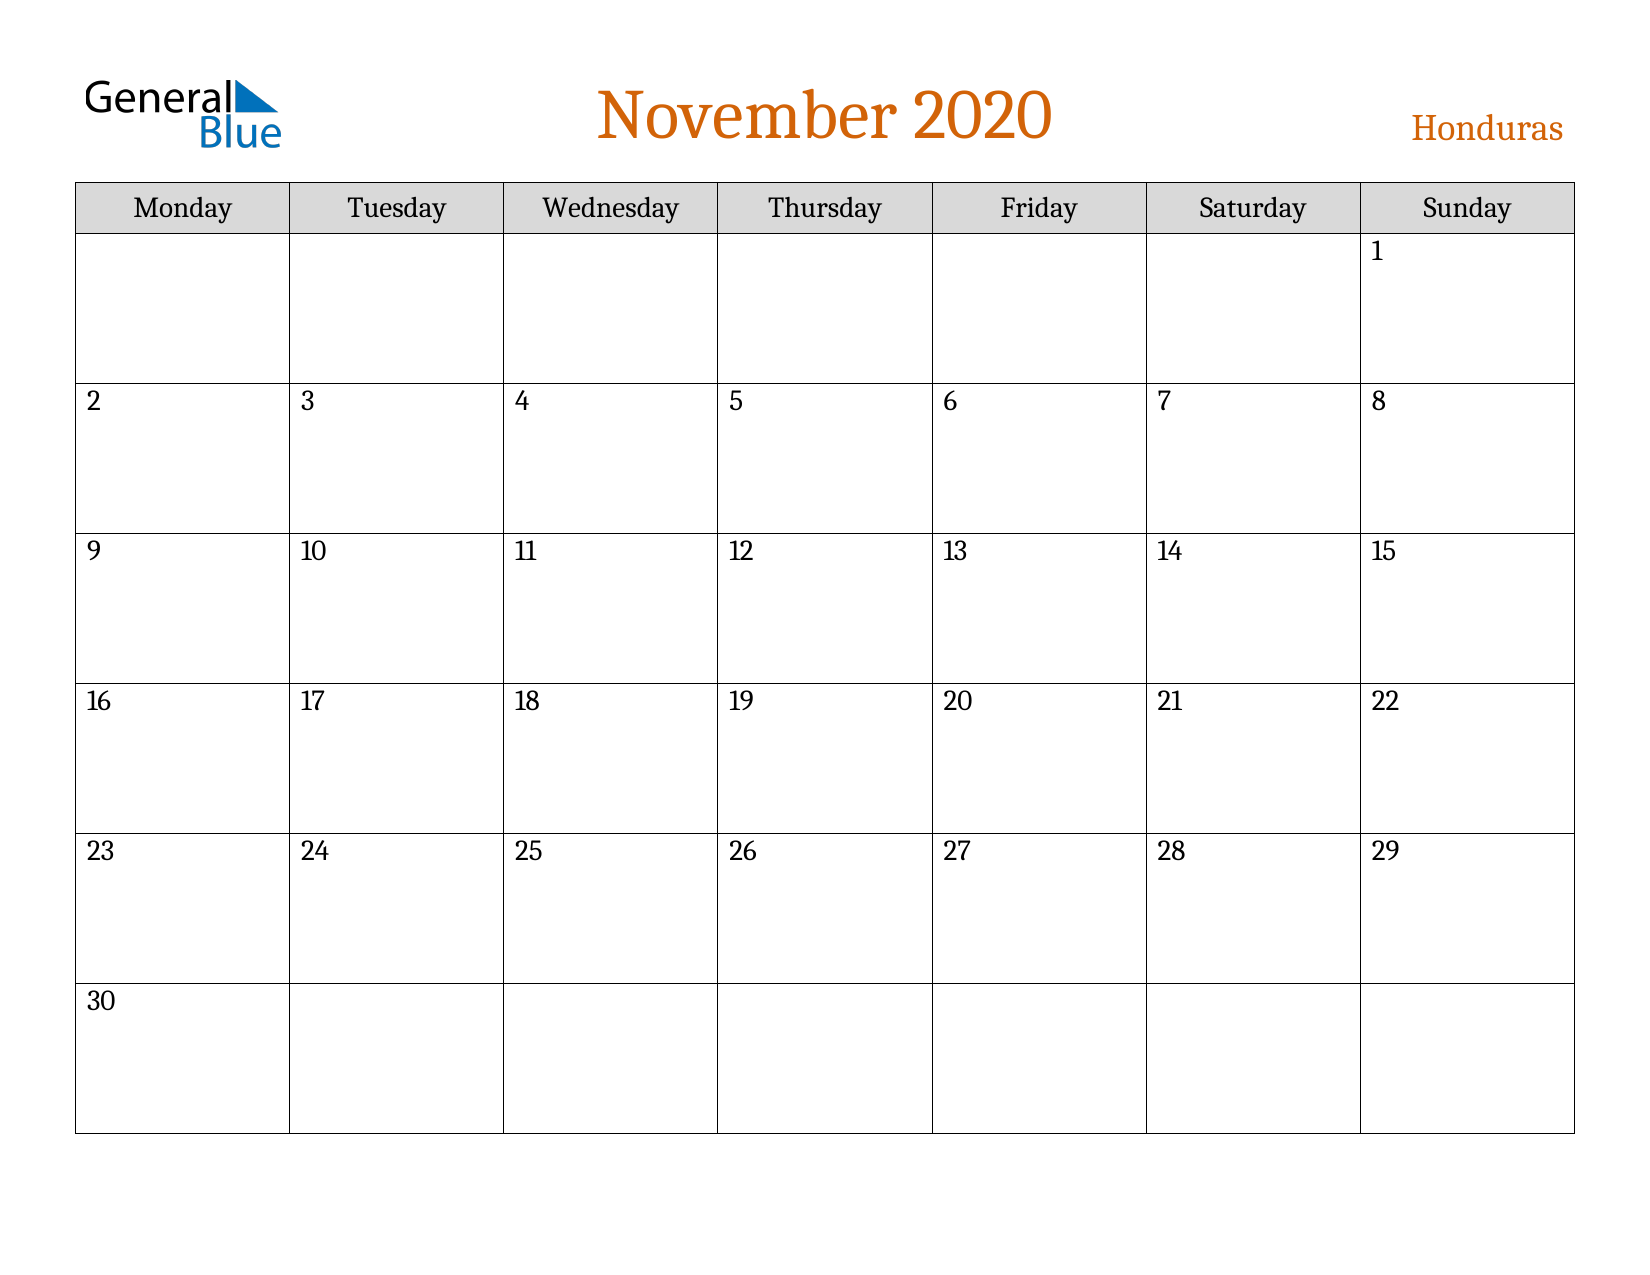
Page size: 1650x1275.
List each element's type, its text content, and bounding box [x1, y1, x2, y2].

table_cell [504, 984, 717, 1020]
table_cell 22 [1361, 684, 1574, 720]
table_cell 6 [933, 384, 1146, 420]
table_cell 3 [290, 384, 503, 420]
table_cell 29 [1361, 834, 1574, 870]
table_cell [290, 720, 503, 833]
table_cell [504, 720, 717, 833]
table_cell 28 [1147, 834, 1360, 870]
table_cell [718, 270, 932, 383]
table_cell 24 [290, 834, 503, 870]
table_cell [76, 570, 289, 683]
table_cell Thursday [718, 183, 932, 233]
table_cell [290, 1020, 503, 1133]
table_cell [290, 234, 503, 270]
table_cell 15 [1361, 534, 1574, 570]
table_cell 19 [718, 684, 932, 720]
table_cell [1147, 720, 1360, 833]
table_cell [504, 870, 717, 983]
table_cell 11 [504, 534, 717, 570]
table_cell [1361, 984, 1574, 1020]
table_cell Friday [933, 183, 1146, 233]
table_cell 2 [76, 384, 289, 420]
table_cell [933, 234, 1146, 270]
table_cell [504, 234, 717, 270]
table_cell [933, 420, 1146, 533]
table_cell 25 [504, 834, 717, 870]
table_cell 8 [1361, 384, 1574, 420]
table_cell 9 [76, 534, 289, 570]
table_cell [76, 1020, 289, 1133]
table_cell [933, 570, 1146, 683]
table_header Honduras [1146, 75, 1574, 182]
table_cell [1147, 1020, 1360, 1133]
table_cell 12 [718, 534, 932, 570]
table_cell [1147, 234, 1360, 270]
table_cell [1147, 984, 1360, 1020]
table_cell [1361, 420, 1574, 533]
table_cell [504, 570, 717, 683]
table_header [76, 75, 503, 182]
table_cell 17 [290, 684, 503, 720]
table_cell [933, 270, 1146, 383]
table_cell [718, 420, 932, 533]
table_cell 16 [76, 684, 289, 720]
table_cell [933, 1020, 1146, 1133]
table_cell 20 [933, 684, 1146, 720]
table_cell [504, 270, 717, 383]
table_cell [76, 870, 289, 983]
table_cell 30 [76, 984, 289, 1020]
table_cell Saturday [1147, 183, 1360, 233]
table_cell [76, 234, 289, 270]
table_cell 23 [76, 834, 289, 870]
table_cell [933, 720, 1146, 833]
table_cell [1147, 420, 1360, 533]
table_cell [504, 420, 717, 533]
table_cell [1361, 270, 1574, 383]
table_cell [1361, 870, 1574, 983]
table_cell 27 [933, 834, 1146, 870]
table_cell [1361, 570, 1574, 683]
table_cell [718, 984, 932, 1020]
table_cell [290, 984, 503, 1020]
table_cell [718, 870, 932, 983]
table_cell [718, 234, 932, 270]
table_cell [718, 1020, 932, 1133]
table_cell [76, 720, 289, 833]
table_cell [290, 570, 503, 683]
table_cell [1147, 870, 1360, 983]
table_cell [76, 270, 289, 383]
table_cell 21 [1147, 684, 1360, 720]
table_cell [1361, 1020, 1574, 1133]
table_cell Tuesday [290, 183, 503, 233]
table_cell [1147, 570, 1360, 683]
table_cell [1361, 720, 1574, 833]
table_cell 13 [933, 534, 1146, 570]
table_cell Sunday [1361, 183, 1574, 233]
table_cell 1 [1361, 234, 1574, 270]
table_cell [290, 870, 503, 983]
table_cell 10 [290, 534, 503, 570]
table_cell 7 [1147, 384, 1360, 420]
table_cell [718, 720, 932, 833]
table_cell [290, 270, 503, 383]
table_cell [504, 1020, 717, 1133]
table_cell 26 [718, 834, 932, 870]
table_cell 18 [504, 684, 717, 720]
table_cell [76, 420, 289, 533]
table_cell [933, 870, 1146, 983]
picture [86, 80, 281, 148]
table_cell [290, 420, 503, 533]
table_cell Wednesday [504, 183, 717, 233]
table_cell 4 [504, 384, 717, 420]
table_header November 2020 [504, 75, 1146, 182]
table_cell 5 [718, 384, 932, 420]
table_cell Monday [76, 183, 289, 233]
table_cell 14 [1147, 534, 1360, 570]
table_cell [718, 570, 932, 683]
table_cell [933, 984, 1146, 1020]
table_cell [1147, 270, 1360, 383]
